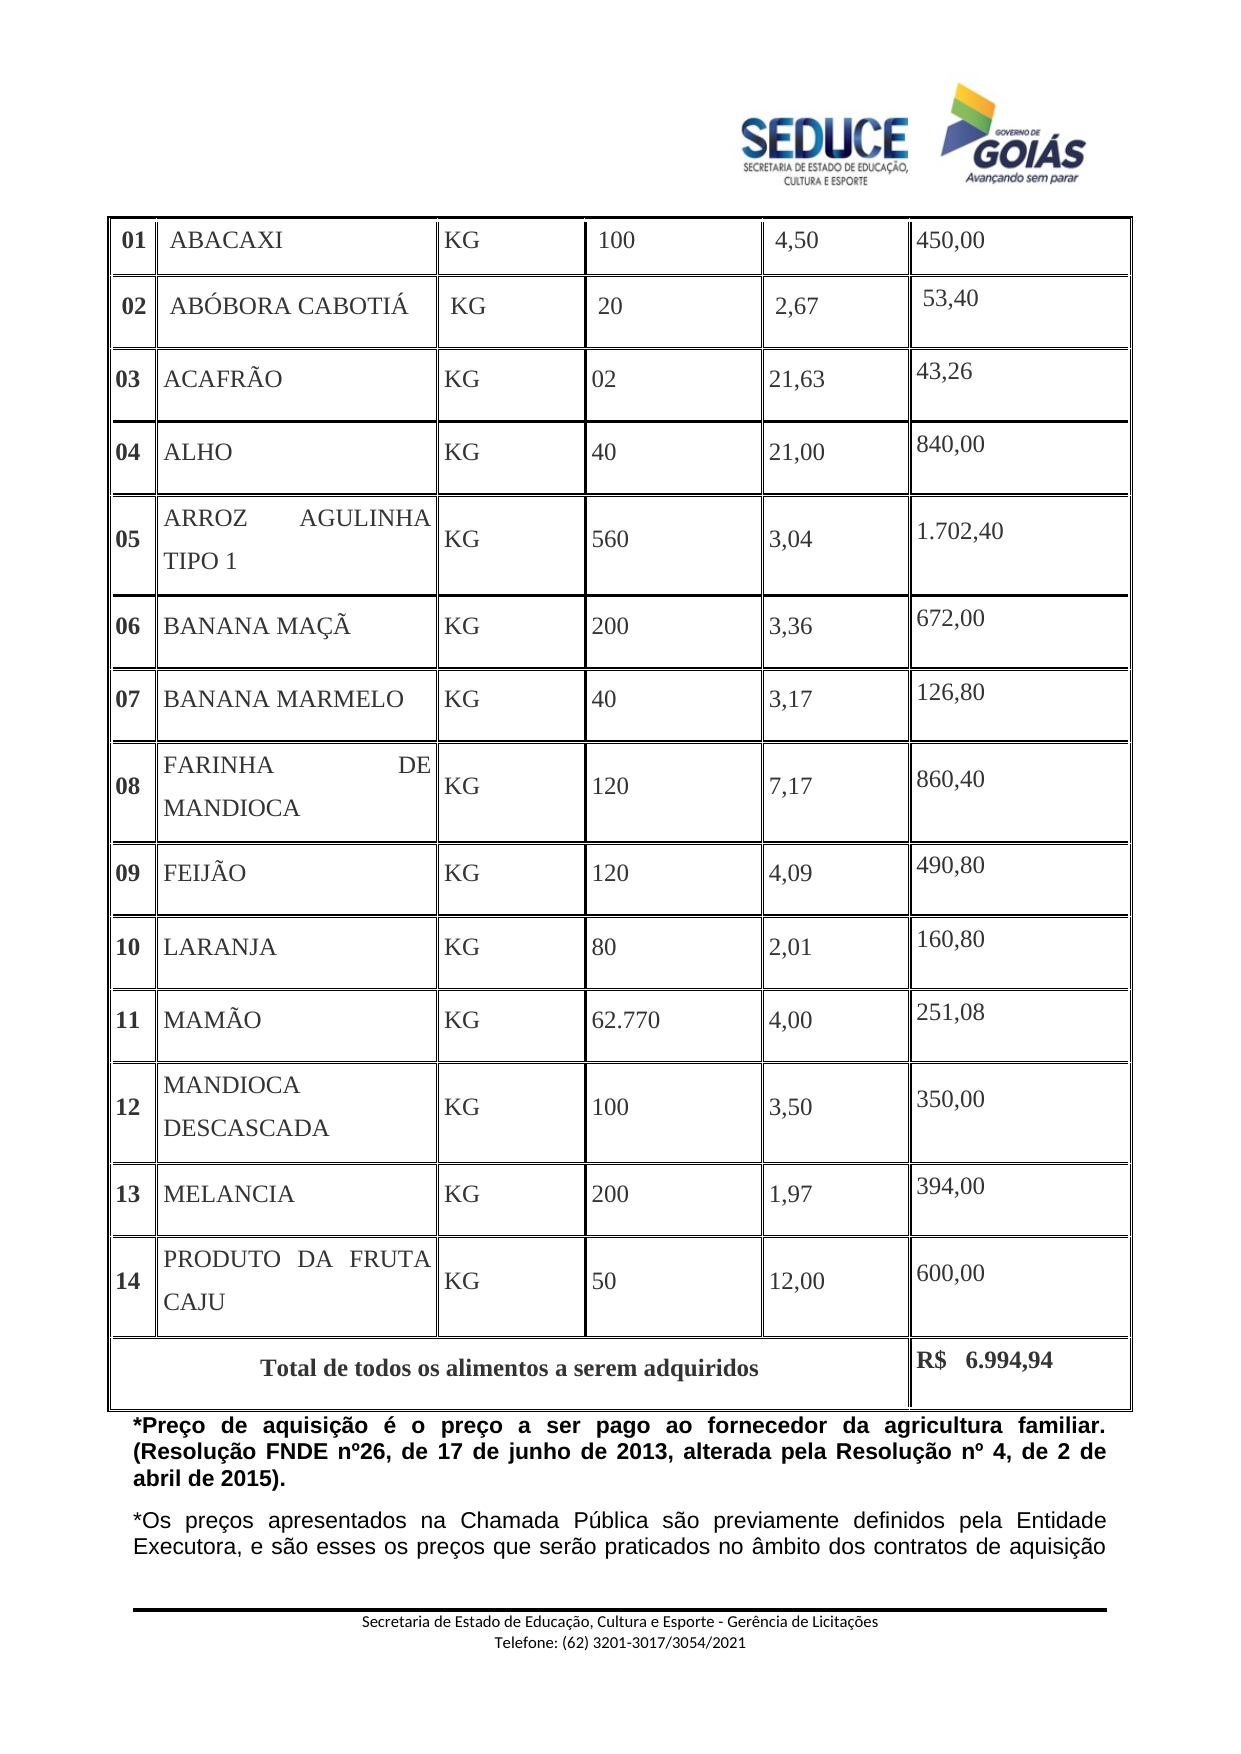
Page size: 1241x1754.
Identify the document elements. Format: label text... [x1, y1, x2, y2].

table_cell KG [439, 845, 584, 914]
table_cell LARANJA [158, 918, 436, 988]
table_cell 1,97 [764, 1165, 908, 1235]
table_cell 40 [587, 423, 761, 493]
table_cell 01 [111, 219, 157, 273]
table_cell 200 [587, 597, 761, 667]
table_cell 53,40 [912, 274, 1130, 347]
table_cell BANANA MAÇÃ [158, 597, 436, 667]
table_cell KG [439, 423, 584, 493]
table_cell 4,00 [764, 991, 908, 1061]
table_cell 600,00 [910, 1235, 1131, 1336]
table_cell 08 [111, 740, 155, 841]
table_cell 62.770 [587, 991, 761, 1061]
table_cell 2,67 [764, 277, 908, 347]
table_cell KG [439, 1165, 584, 1235]
table_cell 04 [111, 420, 155, 493]
table_cell 10 [111, 914, 155, 988]
table_cell 05 [111, 493, 155, 594]
table_cell Total de todos os alimentos a serem adquiridos [109, 1336, 910, 1409]
table_cell 11 [109, 988, 157, 1061]
table_cell ACAFRÃO [158, 350, 436, 420]
table_cell KG [439, 597, 584, 667]
table_cell 4,09 [764, 845, 908, 914]
table_cell 160,80 [912, 914, 1130, 988]
table_cell 43,26 [910, 347, 1131, 420]
table_cell 12,00 [764, 1238, 908, 1336]
table_cell KG [439, 744, 584, 841]
table_cell 2,01 [764, 918, 908, 988]
table_cell FEIJÃO [158, 845, 436, 914]
table_cell KG [439, 277, 584, 347]
table_cell 251,08 [910, 988, 1131, 1061]
table_cell 120 [587, 845, 761, 914]
table_cell 06 [111, 594, 155, 667]
table_cell 100 [587, 1064, 761, 1162]
table_cell 7,17 [764, 744, 908, 841]
table_cell ABÓBORA CABOTIÁ [158, 277, 436, 347]
table_cell 80 [587, 918, 761, 988]
table_cell MANDIOCA DESCASCADA [158, 1064, 436, 1162]
table_cell ALHO [158, 423, 436, 493]
table_cell 200 [587, 1165, 761, 1235]
table_cell 02 [587, 350, 761, 420]
table_cell 3,04 [764, 497, 908, 594]
table_cell 100 [585, 219, 762, 273]
table_cell KG [439, 497, 584, 594]
table_cell 3,17 [764, 671, 908, 740]
table_cell 126,80 [912, 667, 1130, 740]
table_cell ABACAXI [157, 219, 438, 273]
table_cell R$ 6.994,94 [910, 1336, 1131, 1409]
table_cell KG [439, 991, 584, 1061]
table_cell KG [439, 1238, 584, 1336]
table_cell 350,00 [910, 1061, 1131, 1162]
table_cell 21,00 [764, 423, 908, 493]
table_cell 1.702,40 [912, 493, 1130, 594]
table_cell 21,63 [764, 350, 908, 420]
text *Preço de aquisição é o preço a ser pago ao fornecedor da agricultura familiar. (Resolução FNDE nº26, de 17 de junho de 2013, alterada pela Resolução nº 4, de 2 de abril de 2015). [133, 1412, 1107, 1491]
table_cell KG [439, 350, 584, 420]
table_cell 02 [111, 274, 155, 347]
table_cell 03 [109, 347, 157, 420]
table_cell 450,00 [910, 219, 1130, 273]
table_cell 3,36 [764, 597, 908, 667]
table_cell 672,00 [912, 594, 1130, 667]
table_cell KG [439, 918, 584, 988]
table_cell MAMÃO [158, 991, 436, 1061]
table_cell 50 [587, 1238, 761, 1336]
table_cell KG [439, 1064, 584, 1162]
table_cell 40 [587, 671, 761, 740]
picture [726, 73, 1108, 216]
table_cell 14 [109, 1235, 157, 1336]
table_cell 3,50 [764, 1064, 908, 1162]
table_cell 07 [111, 667, 155, 740]
table_cell KG [439, 671, 584, 740]
table_cell KG [438, 218, 585, 273]
table_cell ARROZ AGULINHA TIPO 1 [158, 497, 436, 594]
table_cell FARINHA DE MANDIOCA [158, 744, 436, 841]
table_cell BANANA MARMELO [158, 671, 436, 740]
table_cell 09 [111, 841, 155, 914]
table_cell PRODUTO DA FRUTA CAJU [158, 1238, 436, 1336]
table_cell 490,80 [912, 841, 1130, 914]
table_cell 860,40 [912, 740, 1130, 841]
table_cell 12 [109, 1061, 157, 1162]
table_cell 394,00 [910, 1162, 1131, 1235]
table_cell MELANCIA [158, 1165, 436, 1235]
table_cell 560 [587, 497, 761, 594]
table_cell 4,50 [763, 218, 910, 273]
table_cell 840,00 [912, 420, 1130, 493]
table_cell 120 [587, 744, 761, 841]
table_cell 20 [587, 277, 761, 347]
table_cell 13 [109, 1162, 157, 1235]
